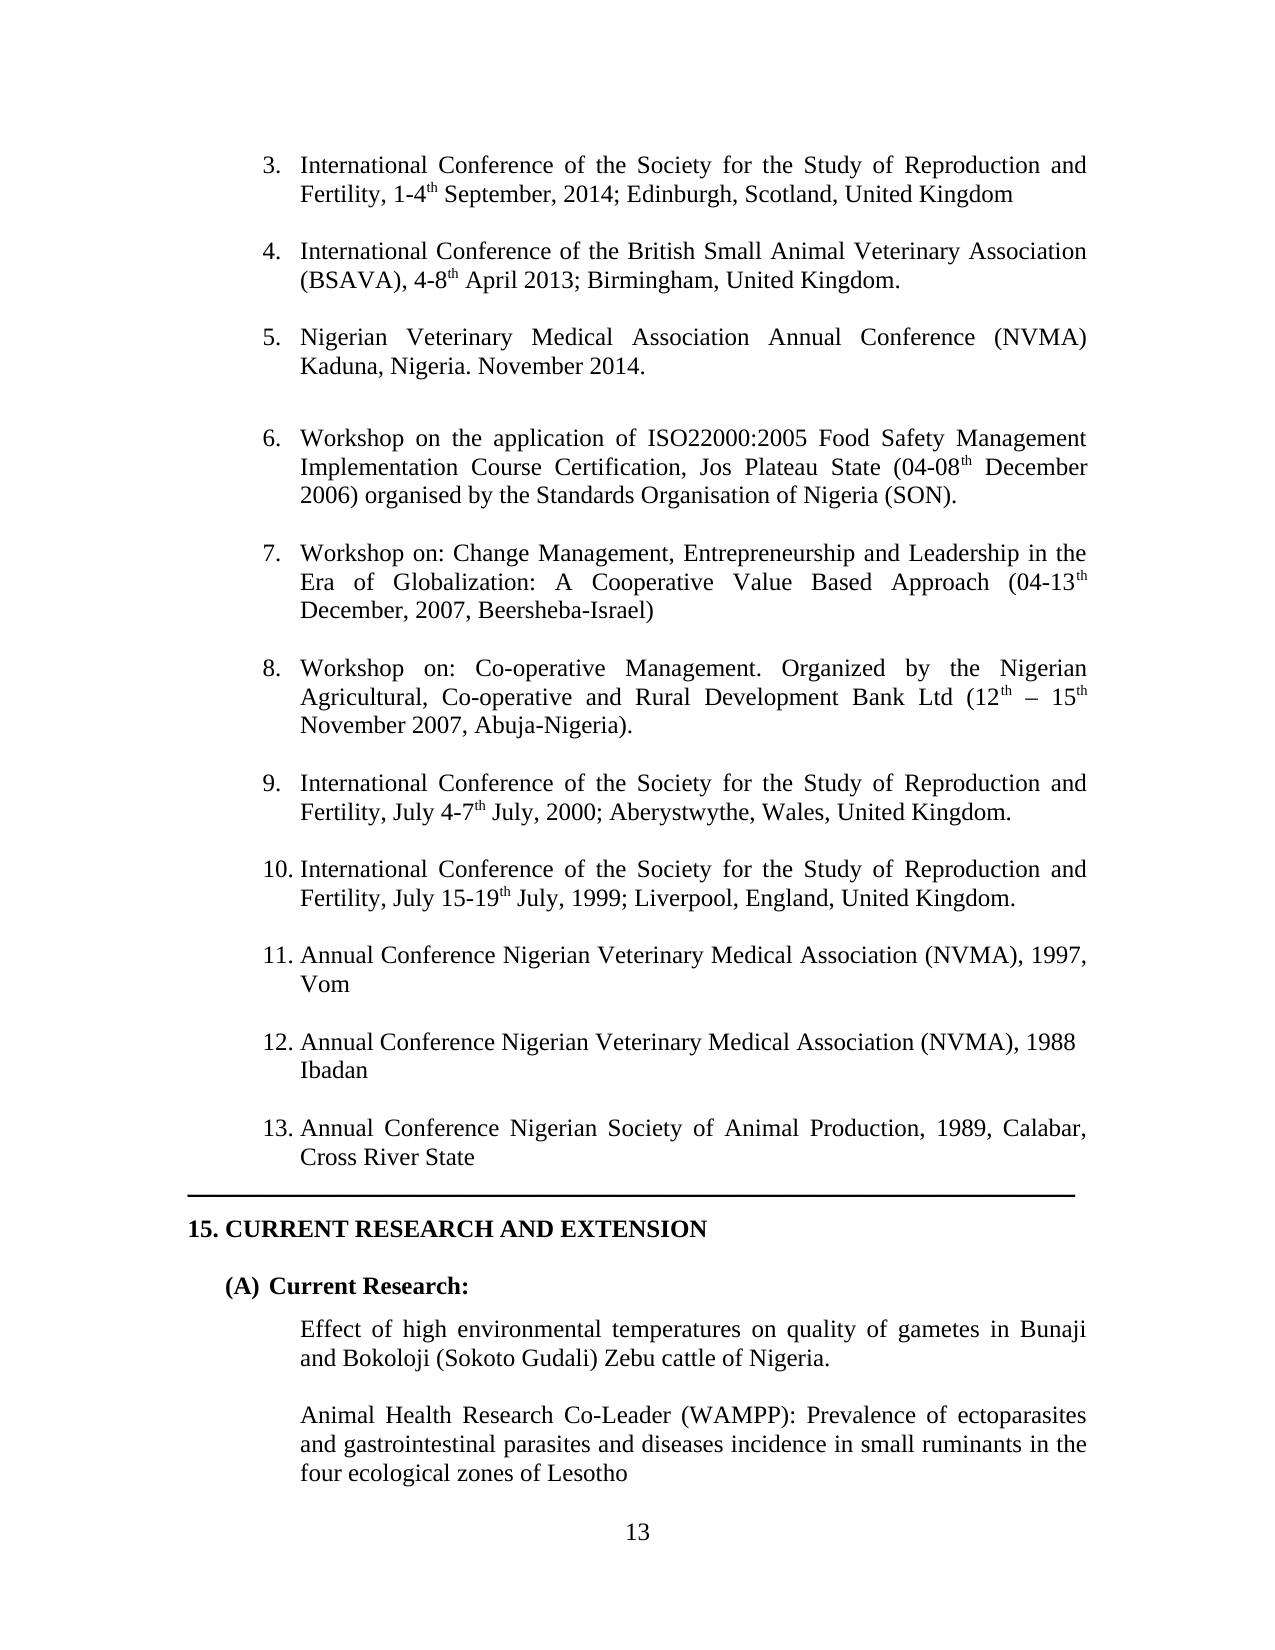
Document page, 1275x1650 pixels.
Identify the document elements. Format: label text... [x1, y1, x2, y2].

list Workshop on: Change Management, Entrepreneurship and Leadership in the Era of Globalization: A Cooperative Value Based Approach (04-13th December, 2007, Beersheba-Israel) [262, 538, 1087, 624]
list Current Research: [225, 1271, 1087, 1300]
list Nigerian Veterinary Medical Association Annual Conference (NVMA) Kaduna, Nigeria. November 2014. [262, 322, 1087, 380]
list Effect of high environmental temperatures on quality of gametes in Bunaji and Bokoloji (Sokoto Gudali) Zebu cattle of Nigeria. [300, 1314, 1087, 1372]
list International Conference of the Society for the Study of Reproduction and Fertility, July 4-7th July, 2000; Aberystwythe, Wales, United Kingdom. [262, 768, 1087, 826]
list Workshop on the application of ISO22000:2005 Food Safety Management Implementation Course Certification, Jos Plateau State (04-08th December 2006) organised by the Standards Organisation of Nigeria (SON). [262, 423, 1087, 509]
list Workshop on: Co-operative Management. Organized by the Nigerian Agricultural, Co-operative and Rural Development Bank Ltd (12th – 15th November 2007, Abuja-Nigeria). [262, 653, 1087, 739]
text _______________________________________________________________________ [187, 1171, 1087, 1199]
list Animal Health Research Co-Leader (WAMPP): Prevalence of ectoparasites and gastrointestinal parasites and diseases incidence in small ruminants in the four ecological zones of Lesotho [300, 1401, 1087, 1487]
list International Conference of the Society for the Study of Reproduction and Fertility, July 15-19th July, 1999; Liverpool, England, United Kingdom. [262, 854, 1087, 912]
list Annual Conference Nigerian Veterinary Medical Association (NVMA), 1988 [262, 1027, 1087, 1056]
list Annual Conference Nigerian Veterinary Medical Association (NVMA), 1997, Vom [262, 941, 1087, 998]
list Annual Conference Nigerian Society of Animal Production, 1989, Calabar, Cross River State [262, 1113, 1087, 1171]
list Ibadan [262, 1056, 1087, 1084]
text 15. CURRENT RESEARCH AND EXTENSION [187, 1214, 1087, 1242]
list International Conference of the Society for the Study of Reproduction and Fertility, 1-4th September, 2014; Edinburgh, Scotland, United Kingdom [262, 150, 1087, 207]
list International Conference of the British Small Animal Veterinary Association (BSAVA), 4-8th April 2013; Birmingham, United Kingdom. [262, 236, 1087, 294]
